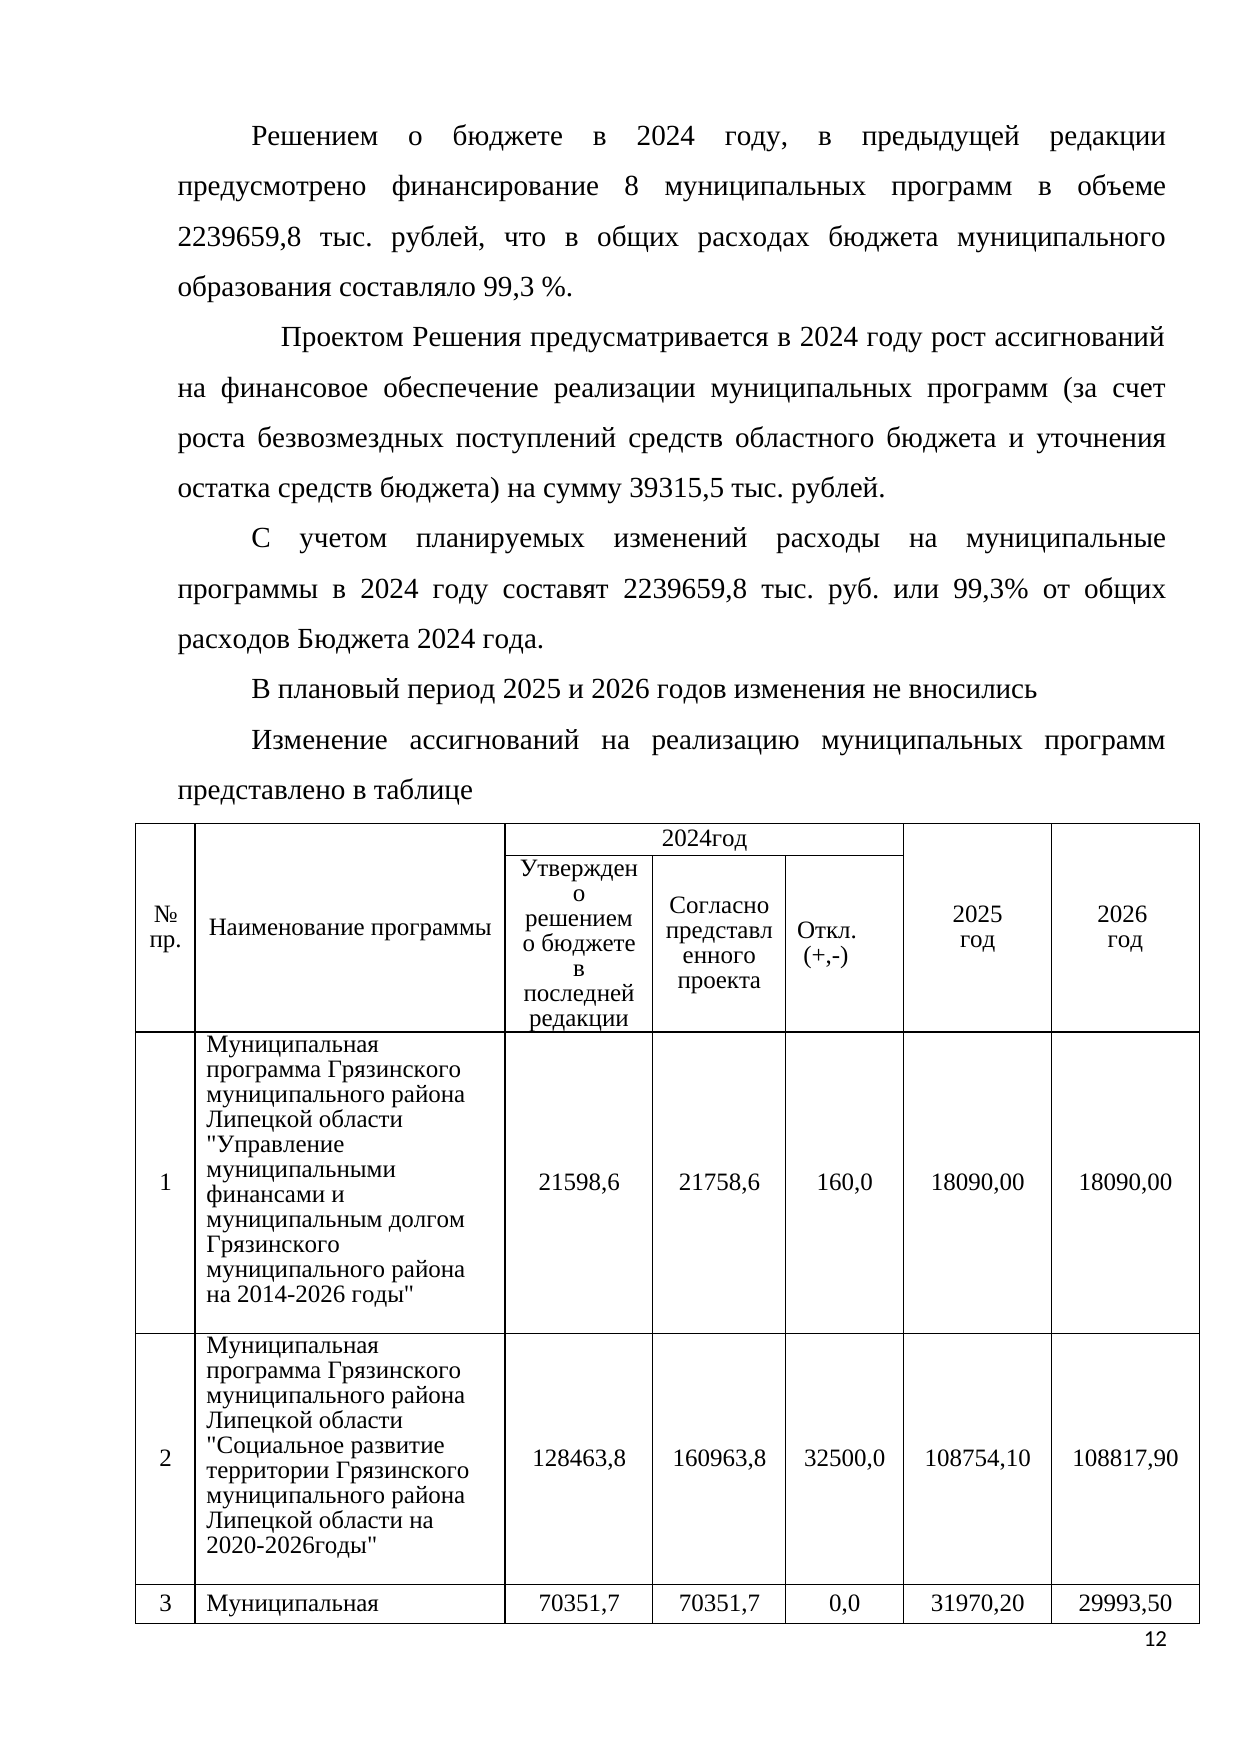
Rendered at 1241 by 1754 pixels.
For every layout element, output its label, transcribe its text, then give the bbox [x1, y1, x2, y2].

table_header № пр. [136, 824, 194, 1031]
text С учетом планируемых изменений расходы на муниципальные программы в 2024 году составят 2239659,8 тыс. руб. или 99,3% от общих расходов Бюджета 2024 года. [177, 521, 1167, 655]
table_cell 0,0 [786, 1585, 903, 1623]
table_cell 3 [136, 1585, 194, 1623]
table_cell Согласно представленного проекта [653, 856, 785, 1031]
text Проектом Решения предусматривается в 2024 году рост ассигнований на финансовое обеспечение реализации муниципальных программ (за счет роста безвозмездных поступлений средств областного бюджета и уточнения остатка средств бюджета) на сумму 39315,5 тыс. рублей. [177, 319, 1167, 504]
table_cell Муниципальная программа Грязинского муниципального района Липецкой области "Социальное развитие территории Грязинского муниципального района Липецкой области на 2020-2026годы" [196, 1334, 504, 1583]
table_header Наименование программы [196, 824, 504, 1031]
table_header 2024год [506, 824, 903, 855]
table_cell 18090,00 [1052, 1033, 1199, 1332]
text В плановый период 2025 и 2026 годов изменения не вносились [177, 672, 1167, 705]
text Изменение ассигнований на реализацию муниципальных программ представлено в таблице [177, 722, 1167, 806]
table_cell 108817,90 [1052, 1334, 1199, 1583]
table_cell 128463,8 [506, 1334, 652, 1583]
table_cell 70351,7 [653, 1585, 785, 1623]
text Решением о бюджете в 2024 году, в предыдущей редакции предусмотрено финансирование 8 муниципальных программ в объеме 2239659,8 тыс. рублей, что в общих расходах бюджета муниципального образования составляло 99,3 %. [177, 118, 1167, 303]
table_header 2026 год [1052, 824, 1199, 1031]
table_cell 1 [136, 1033, 194, 1332]
table_cell 160963,8 [653, 1334, 785, 1583]
table_header 2025 год [904, 824, 1051, 1031]
table_cell 108754,10 [904, 1334, 1051, 1583]
table_cell 21758,6 [653, 1033, 785, 1332]
table_cell Утверждено решением о бюджете в последней редакции [506, 856, 652, 1031]
table_cell 21598,6 [506, 1033, 652, 1332]
table_cell 32500,0 [786, 1334, 903, 1583]
table_cell 160,0 [786, 1033, 903, 1332]
table_cell 29993,50 [1052, 1585, 1199, 1623]
table_cell 2 [136, 1334, 194, 1583]
table_cell Откл. (+,-) [786, 856, 903, 1031]
table_cell 31970,20 [904, 1585, 1051, 1623]
table_cell 18090,00 [904, 1033, 1051, 1332]
table_cell 70351,7 [506, 1585, 652, 1623]
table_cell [196, 1585, 504, 1623]
table_cell Муниципальная программа Грязинского муниципального района Липецкой области "Управление муниципальными финансами и муниципальным долгом Грязинского муниципального района на 2014-2026 годы" [196, 1033, 504, 1332]
